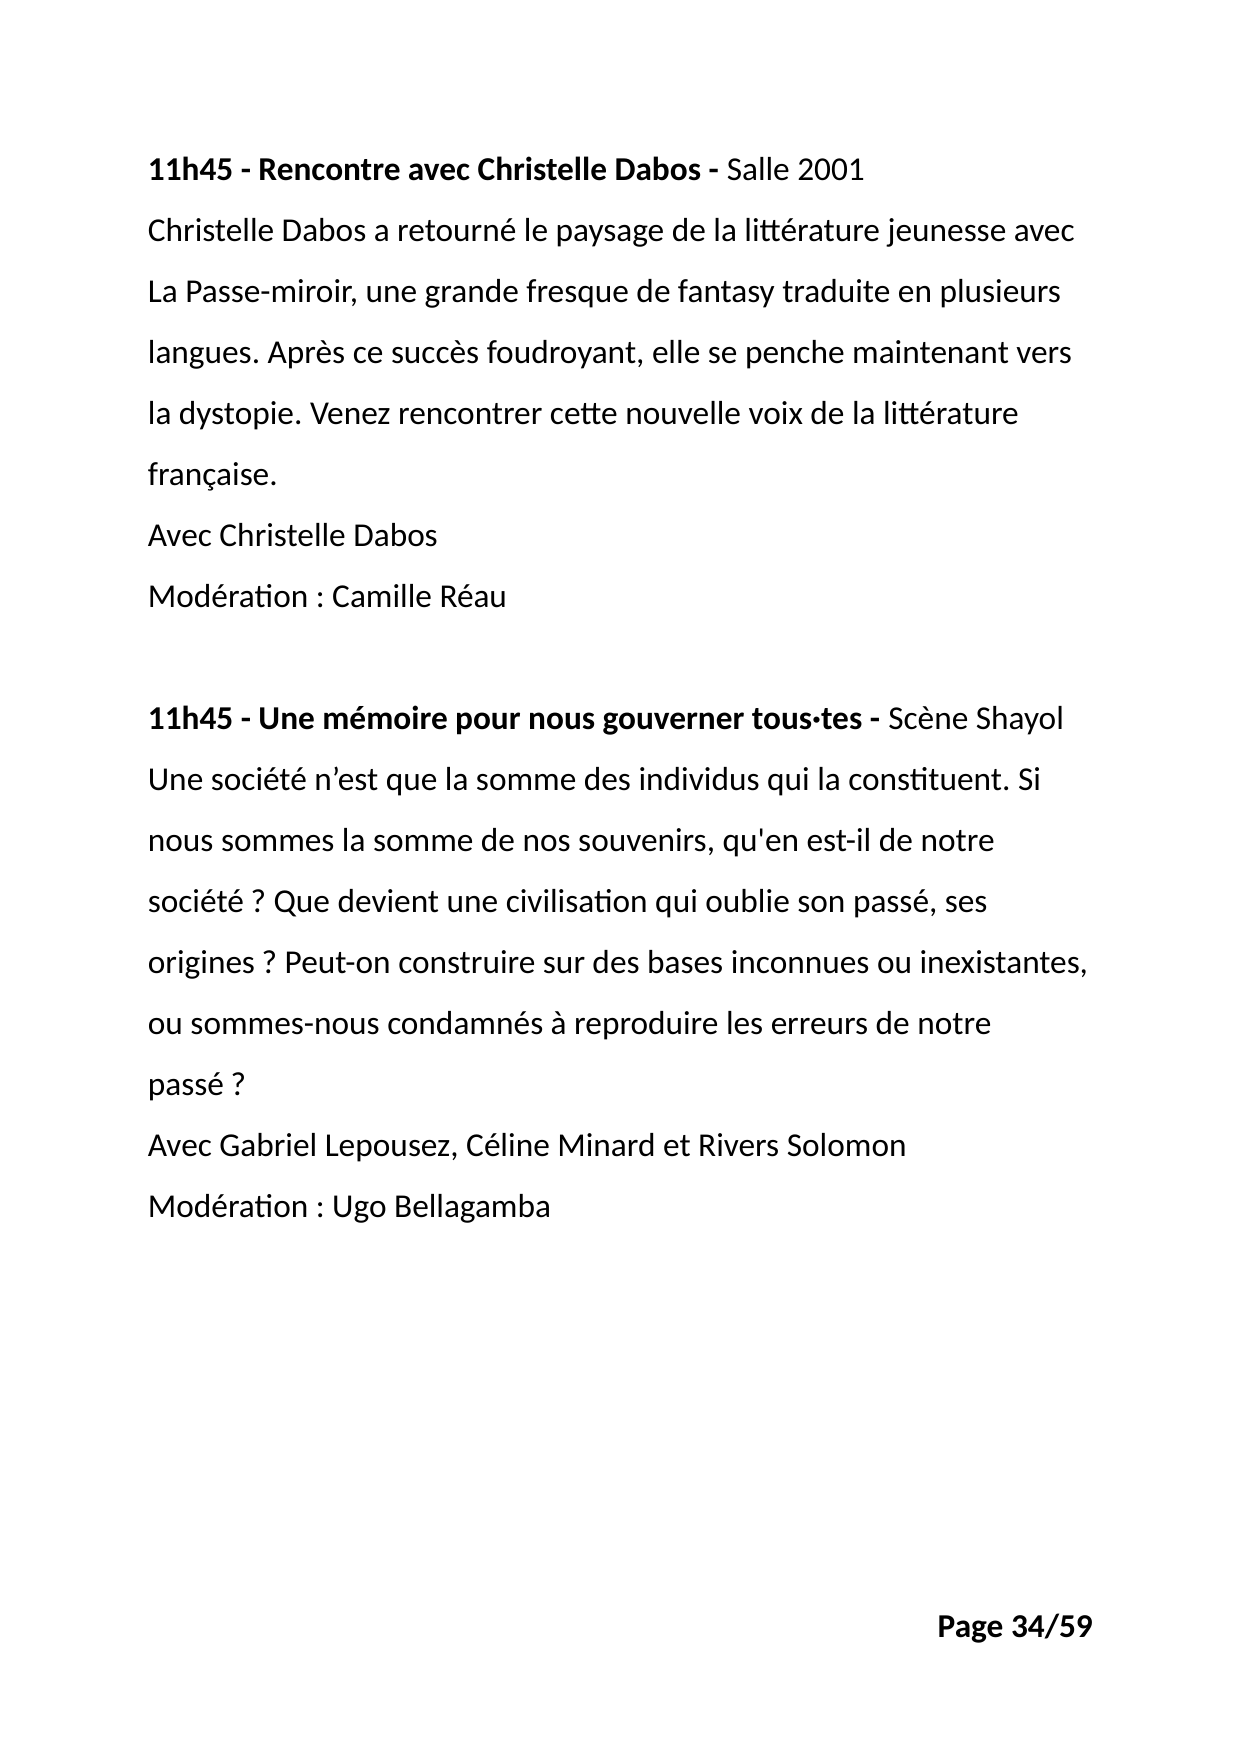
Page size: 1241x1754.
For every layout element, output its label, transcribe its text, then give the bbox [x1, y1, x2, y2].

text Christelle Dabos a retourné le paysage de la littérature jeunesse avec La Passe-miroir, une grande fresque de fantasy traduite en plusieurs langues. Après ce succès foudroyant, elle se penche maintenant vers la dystopie. Venez rencontrer cette nouvelle voix de la littérature française. [148, 209, 1093, 493]
text Avec Gabriel Lepousez, Céline Minard et Rivers Solomon Modération : Ugo Bellagamba [148, 1124, 1093, 1226]
text Avec Christelle Dabos Modération : Camille Réau [148, 514, 1093, 616]
text 11h45 - Rencontre avec Christelle Dabos - Salle 2001 [148, 148, 1093, 188]
text 11h45 - Une mémoire pour nous gouverner tous·tes - Scène Shayol [148, 697, 1093, 738]
text Une société n’est que la somme des individus qui la constituent. Si nous sommes la somme de nos souvenirs, qu'en est-il de notre société ? Que devient une civilisation qui oublie son passé, ses origines ? Peut-on construire sur des bases inconnues ou inexistantes, ou sommes-nous condamnés à reproduire les erreurs de notre passé ? [148, 758, 1093, 1104]
